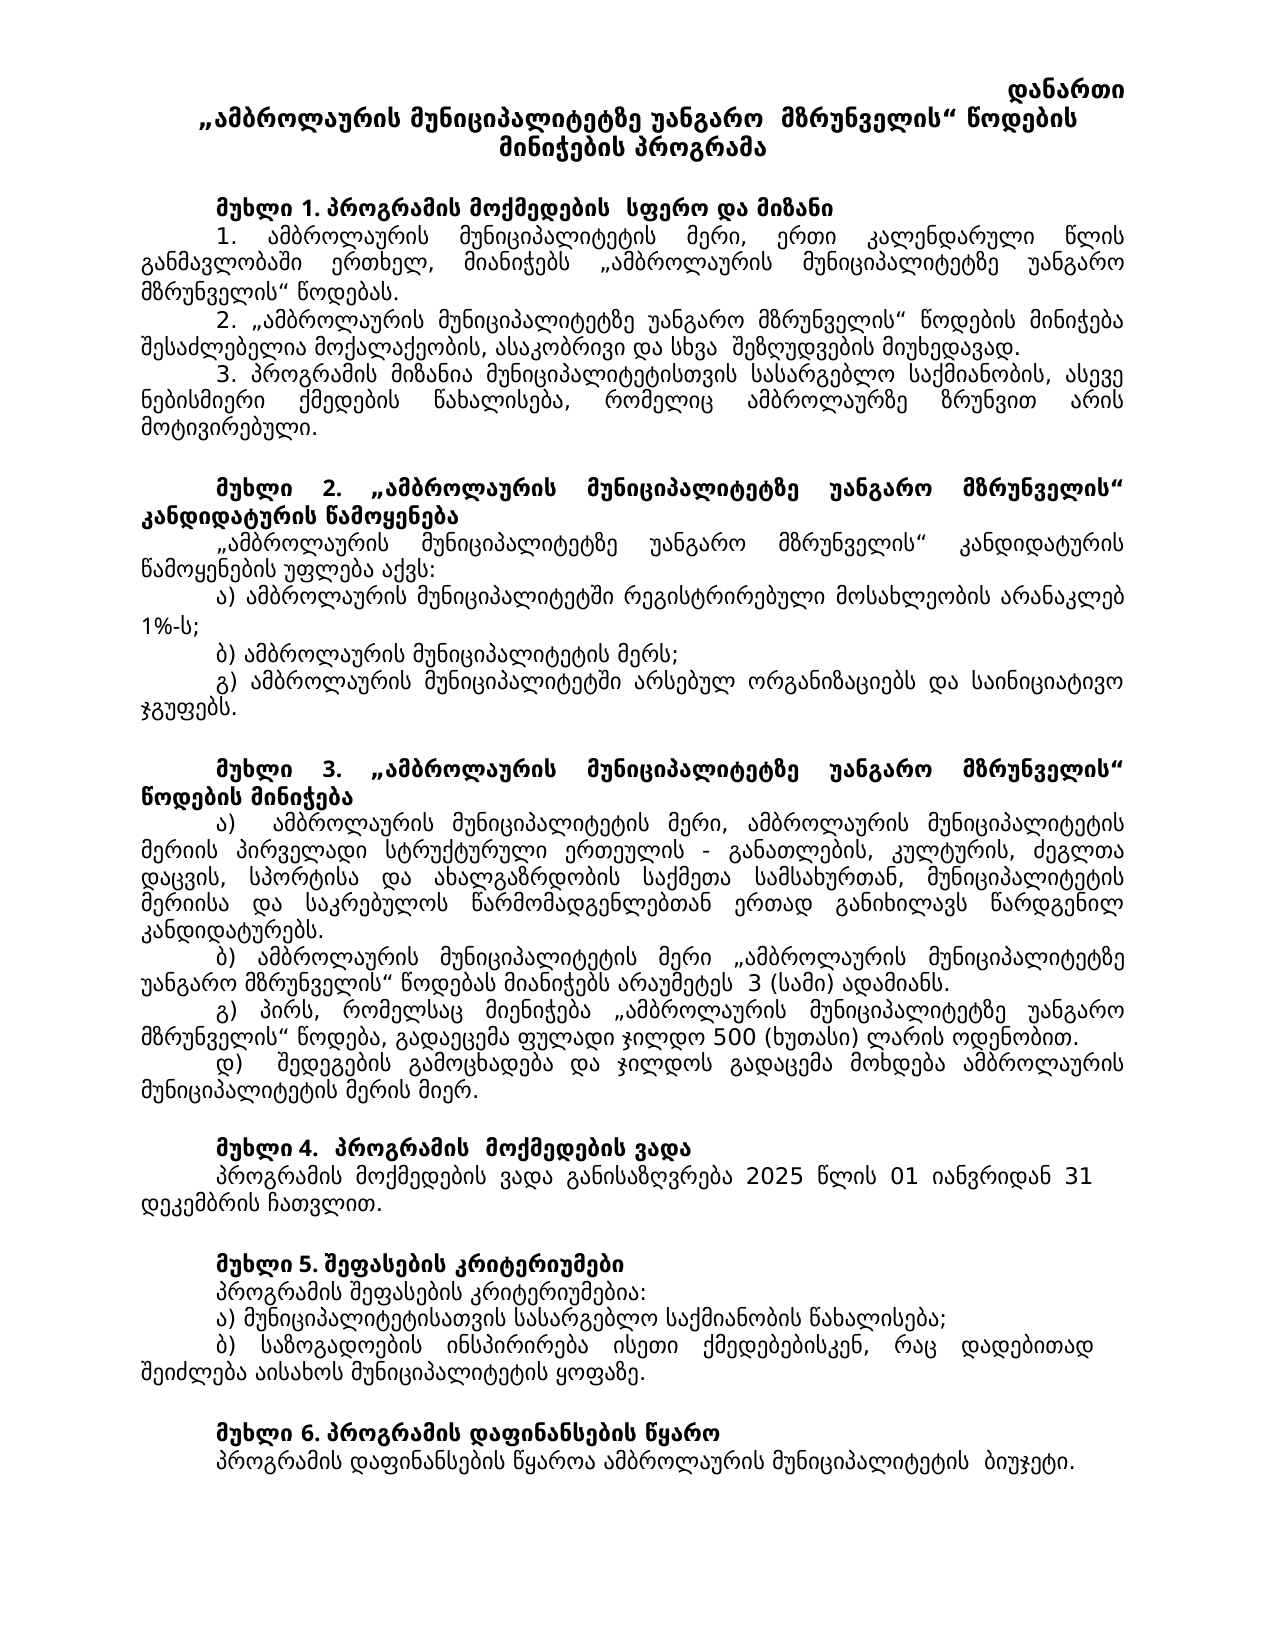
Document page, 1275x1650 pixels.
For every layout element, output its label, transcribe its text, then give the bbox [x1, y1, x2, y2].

text მუხლი 1. პროგრამის მოქმედების სფერო და მიზანი [141, 192, 1125, 223]
text ა) ამბროლაურის მუნიციპალიტეტში რეგისტრირებული მოსახლეობის არანაკლებ 1%-ს; [141, 583, 1125, 641]
text ა) ამბროლაურის მუნიციპალიტეტის მერი, ამბროლაურის მუნიციპალიტეტის მერიის პირველადი სტრუქტურული ერთეულის - განათლების, კულტურის, ძეგლთა დაცვის, სპორტისა და ახალგაზრდობის საქმეთა სამსახურთან, მუნიციპალიტეტის მერიისა და საკრებულოს წარმომადგენლებთან ერთად განიხილავს წარდგენილ კანდიდატურებს. [141, 810, 1125, 944]
text „ამბროლაურის მუნიციპალიტეტზე უანგარო მზრუნველის“ წოდების მინიჭების პროგრამა [141, 104, 1125, 162]
text ბ) ამბროლაურის მუნიციპალიტეტის მერს; [141, 641, 1125, 668]
text პროგრამის დაფინანსების წყაროა ამბროლაურის მუნიციპალიტეტის ბიუჯეტი. [141, 1448, 1125, 1475]
text გ) ამბროლაურის მუნიციპალიტეტში არსებულ ორგანიზაციებს და საინიციატივო ჯგუფებს. [141, 668, 1125, 721]
text მუხლი 2. „ამბროლაურის მუნიციპალიტეტზე უანგარო მზრუნველის“ კანდიდატურის წამოყენება [141, 472, 1125, 530]
list მუხლი 4. პროგრამის მოქმედების ვადა [216, 1132, 1095, 1163]
text დ) შედეგების გამოცხადება და ჯილდოს გადაცემა მოხდება ამბროლაურის მუნიციპალიტეტის მერის მიერ. [141, 1050, 1125, 1104]
text ბ) საზოგადოების ინსპირირება ისეთი ქმედებებისკენ, რაც დადებითად შეიძლება აისახოს მუნიციპალიტეტის ყოფაზე. [141, 1332, 1095, 1386]
text ა) მუნიციპალიტეტისათვის სასარგებლო საქმიანობის წახალისება; [141, 1306, 1095, 1332]
text პროგრამის მოქმედების ვადა განისაზღვრება 2025 წლის 01 იანვრიდან 31 დეკემბრის ჩათვლით. [141, 1163, 1095, 1216]
text მუხლი 5. შეფასების კრიტერიუმები [141, 1248, 1095, 1279]
text დანართი [141, 75, 1125, 104]
text „ამბროლაურის მუნიციპალიტეტზე უანგარო მზრუნველის“ კანდიდატურის წამოყენების უფლება აქვს: [141, 530, 1125, 583]
text მუხლი 6. პროგრამის დაფინანსების წყარო [141, 1417, 1125, 1448]
text 3. პროგრამის მიზანია მუნიციპალიტეტისთვის სასარგებლო საქმიანობის, ასევე ნებისმიერი ქმედების წახალისება, რომელიც ამბროლაურზე ზრუნვით არის მოტივირებული. [141, 361, 1125, 441]
text 1. ამბროლაურის მუნიციპალიტეტის მერი, ერთი კალენდარული წლის განმავლობაში ერთხელ, მიანიჭებს „ამბროლაურის მუნიციპალიტეტზე უანგარო მზრუნველის“ წოდებას. [141, 223, 1125, 307]
text ბ) ამბროლაურის მუნიციპალიტეტის მერი „ამბროლაურის მუნიციპალიტეტზე უანგარო მზრუნველის“ წოდებას მიანიჭებს არაუმეტეს 3 (სამი) ადამიანს. [141, 944, 1125, 997]
text პროგრამის შეფასების კრიტერიუმებია: [141, 1279, 1095, 1306]
text გ) პირს, რომელსაც მიენიჭება „ამბროლაურის მუნიციპალიტეტზე უანგარო მზრუნველის“ წოდება, გადაეცემა ფულადი ჯილდო 500 (ხუთასი) ლარის ოდენობით. [141, 997, 1125, 1050]
text მუხლი 3. „ამბროლაურის მუნიციპალიტეტზე უანგარო მზრუნველის“ წოდების მინიჭება [141, 752, 1125, 810]
text 2. „ამბროლაურის მუნიციპალიტეტზე უანგარო მზრუნველის“ წოდების მინიჭება შესაძლებელია მოქალაქეობის, ასაკობრივი და სხვა შეზღუდვების მიუხედავად. [141, 307, 1125, 361]
